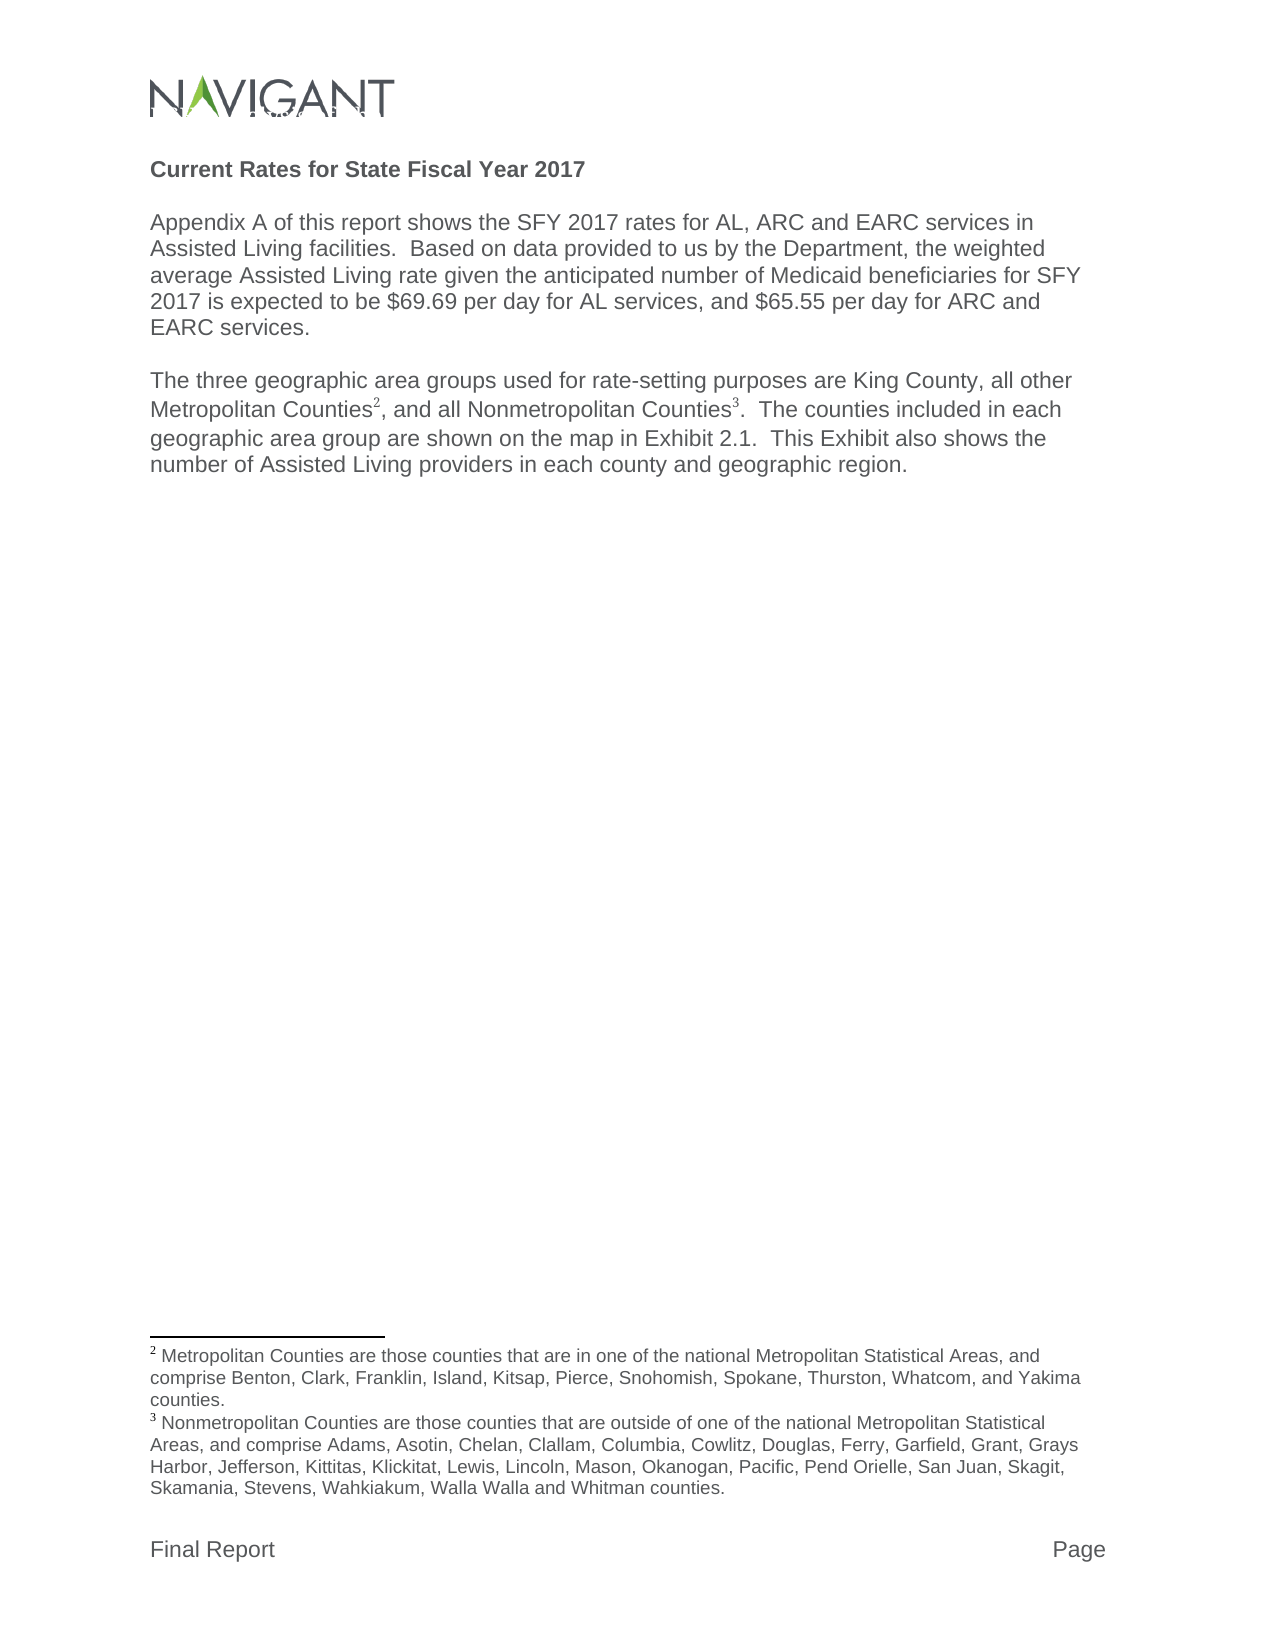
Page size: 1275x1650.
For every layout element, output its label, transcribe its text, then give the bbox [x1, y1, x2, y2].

text Appendix A of this report shows the SFY 2017 rates for AL, ARC and EARC services in Assisted Living facilities. Based on data provided to us by the Department, the weighted average Assisted Living rate given the anticipated number of Medicaid beneficiaries for SFY 2017 is expected to be $69.69 per day for AL services, and $65.55 per day for ARC and EARC services. [150, 209, 1087, 341]
text The three geographic area groups used for rate-setting purposes are King County, all other Metropolitan Counties, and all Nonmetropolitan Counties. The counties included in each geographic area group are shown on the map in Exhibit 2.1. This Exhibit also shows the number of Assisted Living providers in each county and geographic region. [150, 367, 1087, 477]
text Current Rates for State Fiscal Year 2017 [150, 156, 1087, 183]
